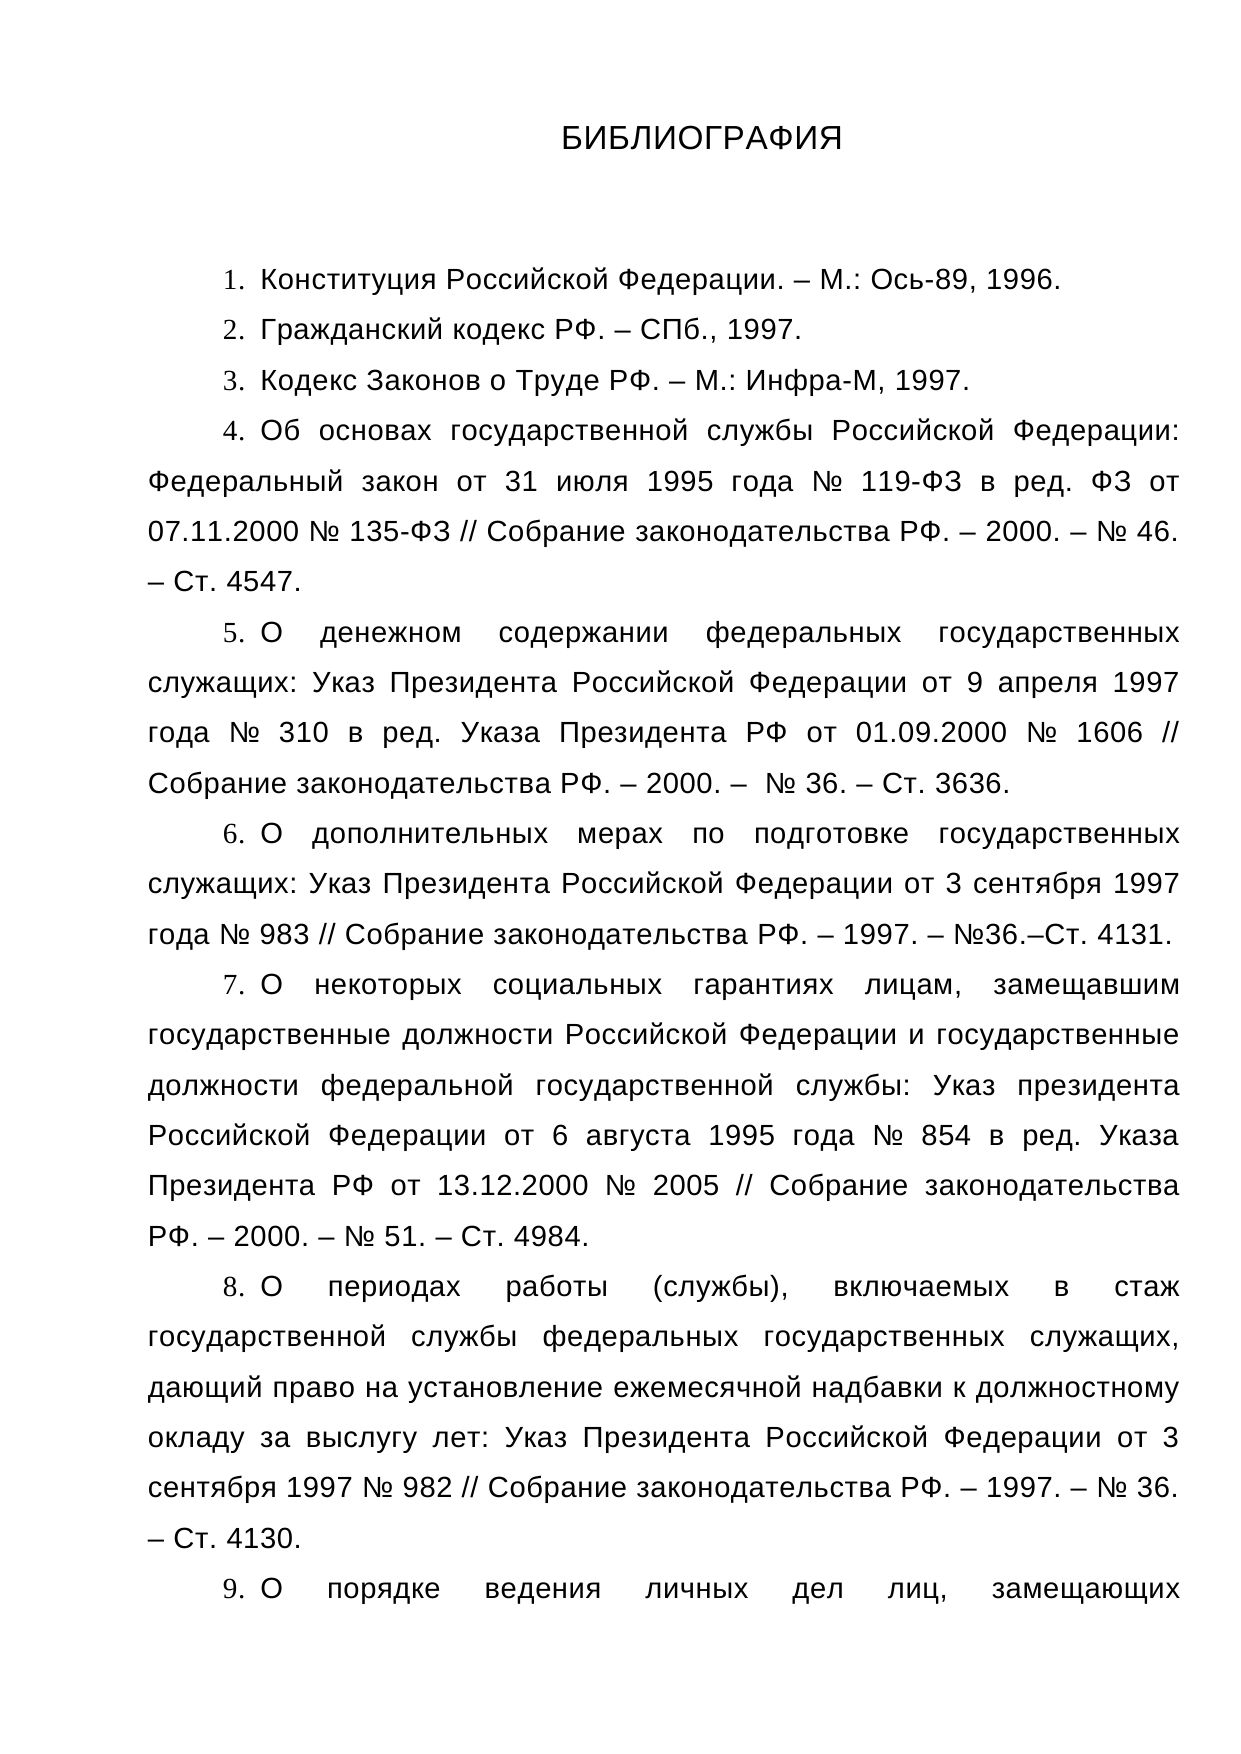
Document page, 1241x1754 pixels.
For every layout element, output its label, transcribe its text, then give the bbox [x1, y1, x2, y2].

list О некоторых социальных гарантиях лицам, замещавшим государственные должности Российской Федерации и государственные должности федеральной государственной службы: Указ президента Российской Федерации от 6 августа 1995 года № 854 в ред. Указа Президента РФ от 13.12.2000 № 2005 // Собрание законодательства РФ. – 2000. – № 51. – Ст. 4984. [148, 967, 1181, 1252]
list О дополнительных мерах по подготовке государственных служащих: Указ Президента Российской Федерации от 3 сентября 1997 года № 983 // Собрание законодательства РФ. – 1997. – №36.–Ст. 4131. [148, 816, 1181, 950]
list О денежном содержании федеральных государственных служащих: Указ Президента Российской Федерации от 9 апреля 1997 года № 310 в ред. Указа Президента РФ от 01.09.2000 № 1606 // Собрание законодательства РФ. – 2000. – № 36. – Ст. 3636. [148, 614, 1181, 799]
list Кодекс Законов о Труде РФ. – М.: Инфра-М, 1997. [148, 363, 1181, 396]
list О периодах работы (службы), включаемых в стаж государственной службы федеральных государственных служащих, дающий право на установление ежемесячной надбавки к должностному окладу за выслугу лет: Указ Президента Российской Федерации от 3 сентября 1997 № 982 // Собрание законодательства РФ. – 1997. – № 36. – Ст. 4130. [148, 1269, 1181, 1554]
list Конституция Российской Федерации. – М.: Ось-89, 1996. [148, 262, 1181, 296]
subtitle Библиография [148, 118, 1181, 157]
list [148, 1571, 1181, 1604]
list Об основах государственной службы Российской Федерации: Федеральный закон от 31 июля 1995 года № 119-ФЗ в ред. ФЗ от 07.11.2000 № 135-ФЗ // Собрание законодательства РФ. – 2000. – № 46. – Ст. 4547. [148, 413, 1181, 598]
list Гражданский кодекс РФ. – СПб., 1997. [148, 312, 1181, 346]
